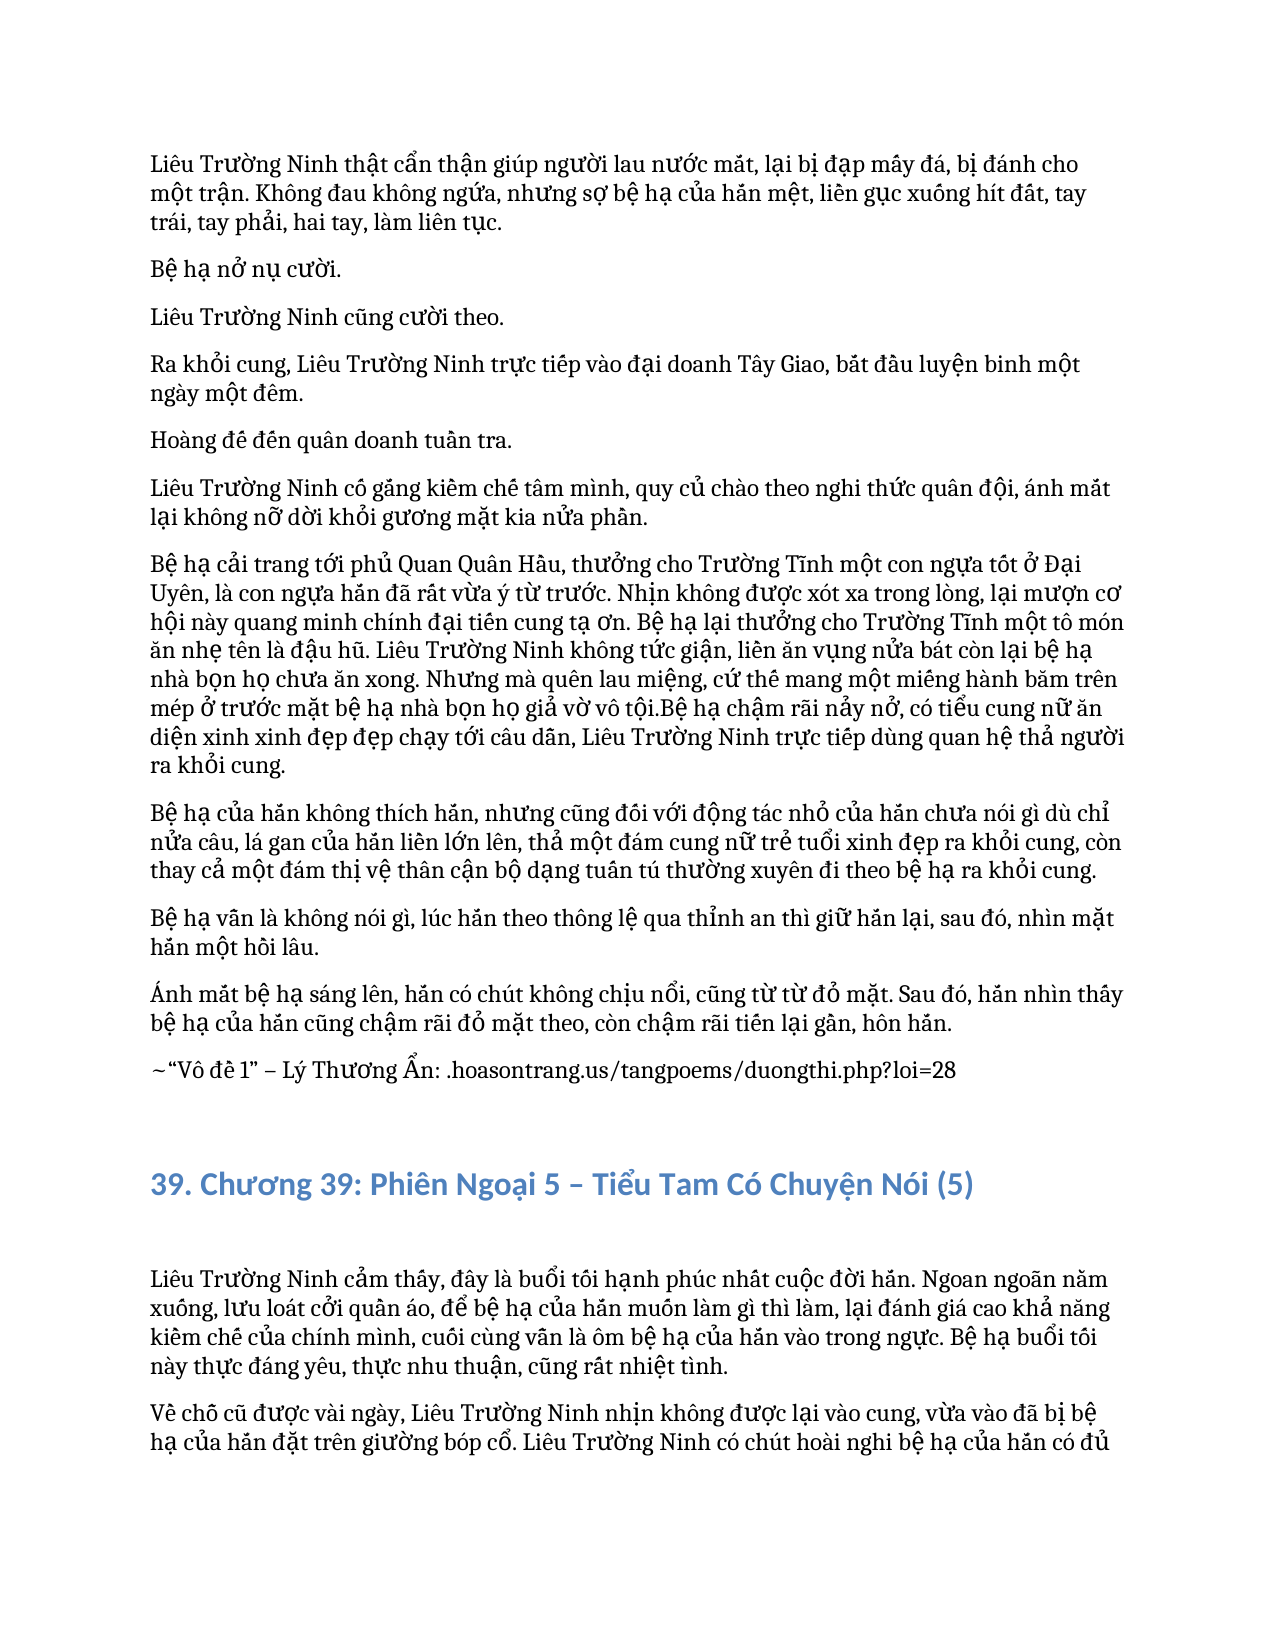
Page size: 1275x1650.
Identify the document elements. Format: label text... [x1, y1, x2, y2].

text Ra khỏi cung, Liêu Trường Ninh trực tiếp vào đại doanh Tây Giao, bắt đầu luyện binh một ngày một đêm. [150, 350, 1125, 407]
text Bệ hạ của hắn không thích hắn, nhưng cũng đối với động tác nhỏ của hắn chưa nói gì dù chỉ nửa câu, lá gan của hắn liền lớn lên, thả một đám cung nữ trẻ tuổi xinh đẹp ra khỏi cung, còn thay cả một đám thị vệ thân cận bộ dạng tuấn tú thường xuyên đi theo bệ hạ ra khỏi cung. [150, 799, 1125, 885]
text Ánh mắt bệ hạ sáng lên, hắn có chút không chịu nổi, cũng từ từ đỏ mặt. Sau đó, hắn nhìn thấy bệ hạ của hắn cũng chậm rãi đỏ mặt theo, còn chậm rãi tiến lại gần, hôn hắn. [150, 980, 1125, 1037]
text Liêu Trường Ninh cảm thấy, đây là buổi tối hạnh phúc nhất cuộc đời hắn. Ngoan ngoãn nằm xuống, lưu loát cởi quần áo, để bệ hạ của hắn muốn làm gì thì làm, lại đánh giá cao khả năng kiềm chế của chính mình, cuối cùng vẫn là ôm bệ hạ của hắn vào trong ngực. Bệ hạ buổi tối này thực đáng yêu, thực nhu thuận, cũng rất nhiệt tình. [150, 1208, 1125, 1380]
text Bệ hạ vẫn là không nói gì, lúc hắn theo thông lệ qua thỉnh an thì giữ hắn lại, sau đó, nhìn mặt hắn một hồi lâu. [150, 904, 1125, 961]
text Liêu Trường Ninh cũng cười theo. [150, 302, 1125, 331]
text Liêu Trường Ninh cố gắng kiềm chế tâm mình, quy củ chào theo nghi thức quân đội, ánh mắt lại không nỡ dời khỏi gương mặt kia nửa phần. [150, 474, 1125, 531]
subtitle 39. Chương 39: Phiên Ngoại 5 – Tiểu Tam Có Chuyện Nói (5) [150, 1163, 1125, 1204]
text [150, 1399, 1125, 1457]
text Bệ hạ nở nụ cười. [150, 255, 1125, 284]
text Hoàng đế đến quân doanh tuần tra. [150, 426, 1125, 455]
text ~“Vô đề 1” – Lý Thương Ẩn: .hoasontrang.us/tangpoems/duongthi.php?loi=28 [150, 1056, 1125, 1142]
text Bệ hạ cải trang tới phủ Quan Quân Hầu, thưởng cho Trường Tĩnh một con ngựa tốt ở Ðại Uyên, là con ngựa hắn đã rất vừa ý từ trước. Nhịn không được xót xa trong lòng, lại mượn cơ hội này quang minh chính đại tiến cung tạ ơn. Bệ hạ lại thưởng cho Trường Tĩnh một tô món ăn nhẹ tên là đậu hũ. Liêu Trường Ninh không tức giận, liền ăn vụng nửa bát còn lại bệ hạ nhà bọn họ chưa ăn xong. Nhưng mà quên lau miệng, cứ thế mang một miếng hành băm trên mép ở trước mặt bệ hạ nhà bọn họ giả vờ vô tội.Bệ hạ chậm rãi nảy nở, có tiểu cung nữ ăn diện xinh xinh đẹp đẹp chạy tới câu dẫn, Liêu Trường Ninh trực tiếp dùng quan hệ thả người ra khỏi cung. [150, 550, 1125, 780]
text Liêu Trường Ninh thật cẩn thận giúp người lau nước mắt, lại bị đạp mấy đá, bị đánh cho một trận. Không đau không ngứa, nhưng sợ bệ hạ của hắn mệt, liền gục xuống hít đất, tay trái, tay phải, hai tay, làm liên tục. [150, 150, 1125, 236]
